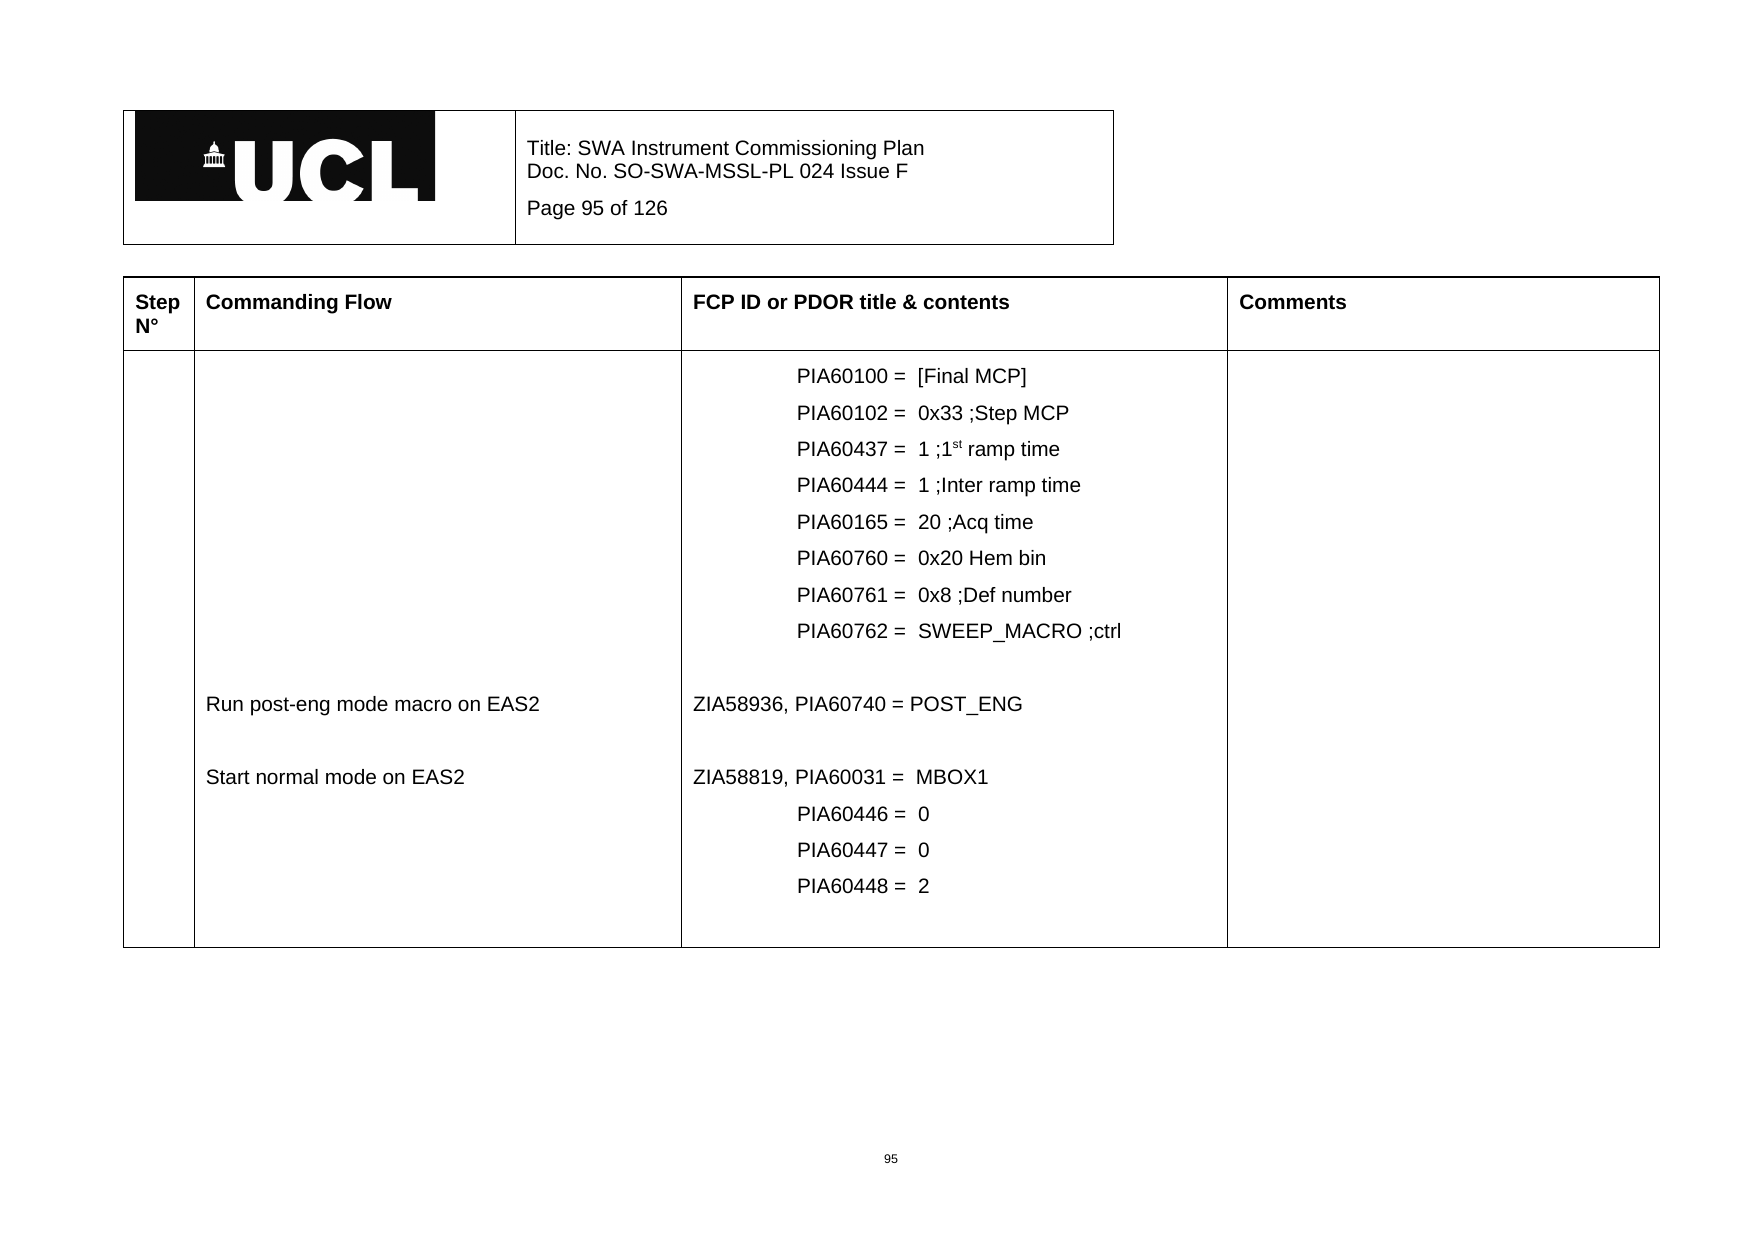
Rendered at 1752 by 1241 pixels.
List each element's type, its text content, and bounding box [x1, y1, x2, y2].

table_header Comments [1228, 278, 1659, 350]
table_header FCP ID or PDOR title & contents [682, 278, 1227, 350]
table_header Commanding Flow [195, 278, 681, 350]
table_cell [124, 351, 194, 947]
table_cell [1228, 351, 1659, 947]
table_cell Perform Eng mode 3 on EAS2 Stop normal mode on EAS2 Eng mode 3 (Gain Test) Run post-eng mode macro on EAS2 Start normal mode on EAS2 [195, 351, 681, 947]
table_header Step N° [124, 278, 194, 350]
picture [135, 111, 436, 201]
